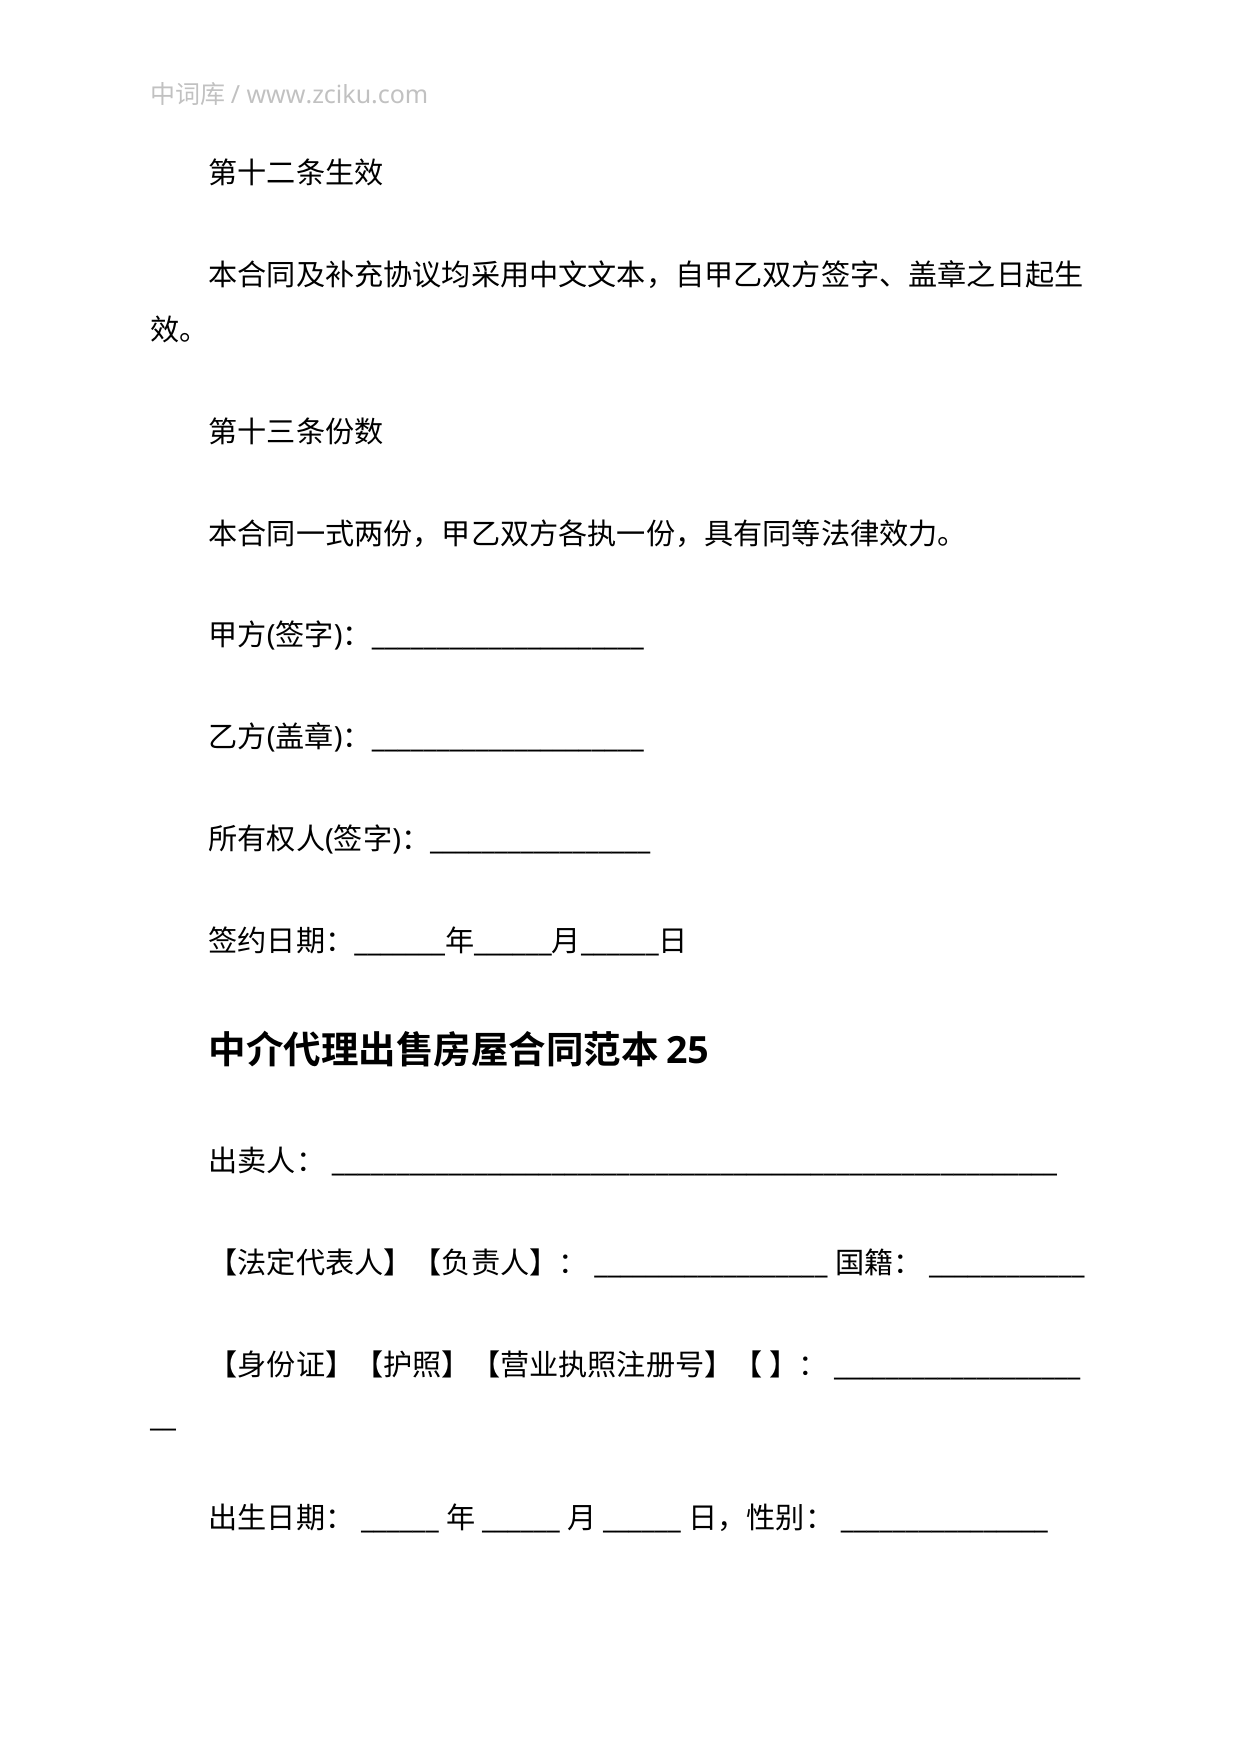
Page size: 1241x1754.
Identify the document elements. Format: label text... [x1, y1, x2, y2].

text 出生日期： ______ 年 ______ 月 ______ 日，性别： ________________ [150, 1494, 1090, 1537]
text 第十二条生效 [150, 150, 1090, 192]
text 出卖人： ________________________________________________________ [150, 1137, 1090, 1180]
text 第十三条份数 [150, 408, 1090, 451]
text 甲方(签字)：_____________________ [150, 612, 1090, 654]
text 所有权人(签字)：_________________ [150, 816, 1090, 858]
text 签约日期：_______年______月______日 [150, 918, 1090, 960]
text 【身份证】【护照】【营业执照注册号】【 】： _____________________ [150, 1341, 1090, 1435]
text 【法定代表人】【负责人】： __________________ 国籍： ____________ [150, 1239, 1090, 1282]
text 中介代理出售房屋合同范本25 [150, 1020, 1090, 1074]
text 本合同及补充协议均采用中文文本，自甲乙双方签字、盖章之日起生效。 [150, 252, 1090, 349]
text 本合同一式两份，甲乙双方各执一份，具有同等法律效力。 [150, 510, 1090, 552]
text 乙方(盖章)：_____________________ [150, 714, 1090, 756]
